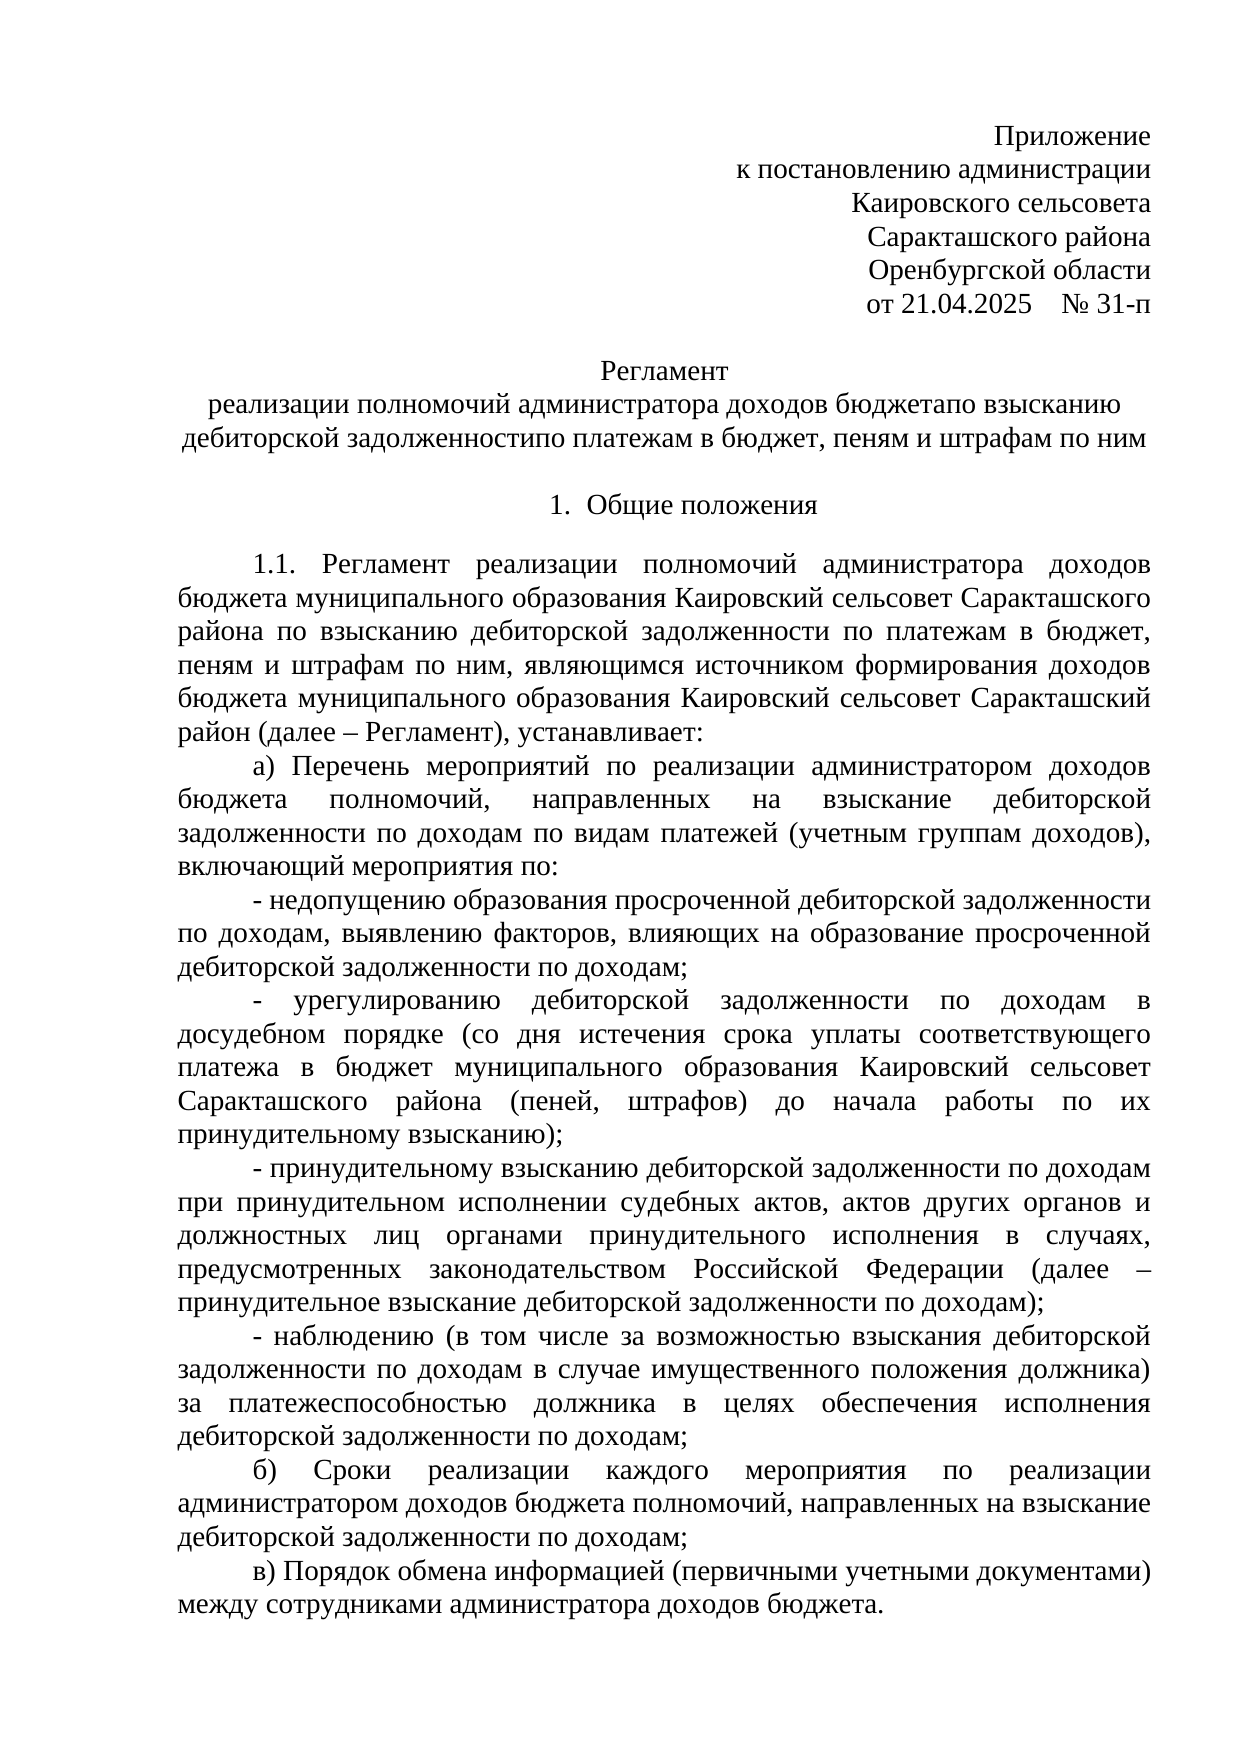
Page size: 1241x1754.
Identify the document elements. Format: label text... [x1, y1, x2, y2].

text - недопущению образования просроченной дебиторской задолженности по доходам, выявлению факторов, влияющих на образование просроченной дебиторской задолженности по доходам; [177, 882, 1152, 982]
text 1.1. Регламент реализации полномочий администратора доходов бюджета муниципального образования Каировский сельсовет Саракташского района по взысканию дебиторской задолженности по платежам в бюджет, пеням и штрафам по ним, являющимся источником формирования доходов бюджета муниципального образования Каировский сельсовет Саракташский район (далее – Регламент), устанавливает: [177, 546, 1152, 748]
text - наблюдению (в том числе за возможностью взыскания дебиторской задолженности по доходам в случае имущественного положения должника) за платежеспособностью должника в целях обеспечения исполнения дебиторской задолженности по доходам; [177, 1318, 1152, 1452]
text - принудительному взысканию дебиторской задолженности по доходам при принудительном исполнении судебных актов, актов других органов и должностных лиц органами принудительного исполнения в случаях, предусмотренных законодательством Российской Федерации (далее – принудительное взыскание дебиторской задолженности по доходам); [177, 1150, 1152, 1318]
text реализации полномочий администратора доходов бюджетапо взысканию дебиторской задолженностипо платежам в бюджет, пеням и штрафам по ним [177, 386, 1152, 453]
text в) Порядок обмена информацией (первичными учетными документами) между сотрудниками администратора доходов бюджета. [177, 1553, 1152, 1620]
text - урегулированию дебиторской задолженности по доходам в досудебном порядке (со дня истечения срока уплаты соответствующего платежа в бюджет муниципального образования Каировский сельсовет Саракташского района (пеней, штрафов) до начала работы по их принудительному взысканию); [177, 982, 1152, 1150]
text б) Сроки реализации каждого мероприятия по реализации администратором доходов бюджета полномочий, направленных на взыскание дебиторской задолженности по доходам; [177, 1452, 1152, 1553]
list Общие положения [215, 487, 1152, 521]
text Регламент [177, 353, 1152, 386]
text а) Перечень мероприятий по реализации администратором доходов бюджета полномочий, направленных на взыскание дебиторской задолженности по доходам по видам платежей (учетным группам доходов), включающий мероприятия по: [177, 748, 1152, 882]
table_header Приложение к постановлению администрации Каировского сельсовета Саракташского района Оренбургской области от 21.04.2025 № 31-п [167, 118, 1162, 353]
